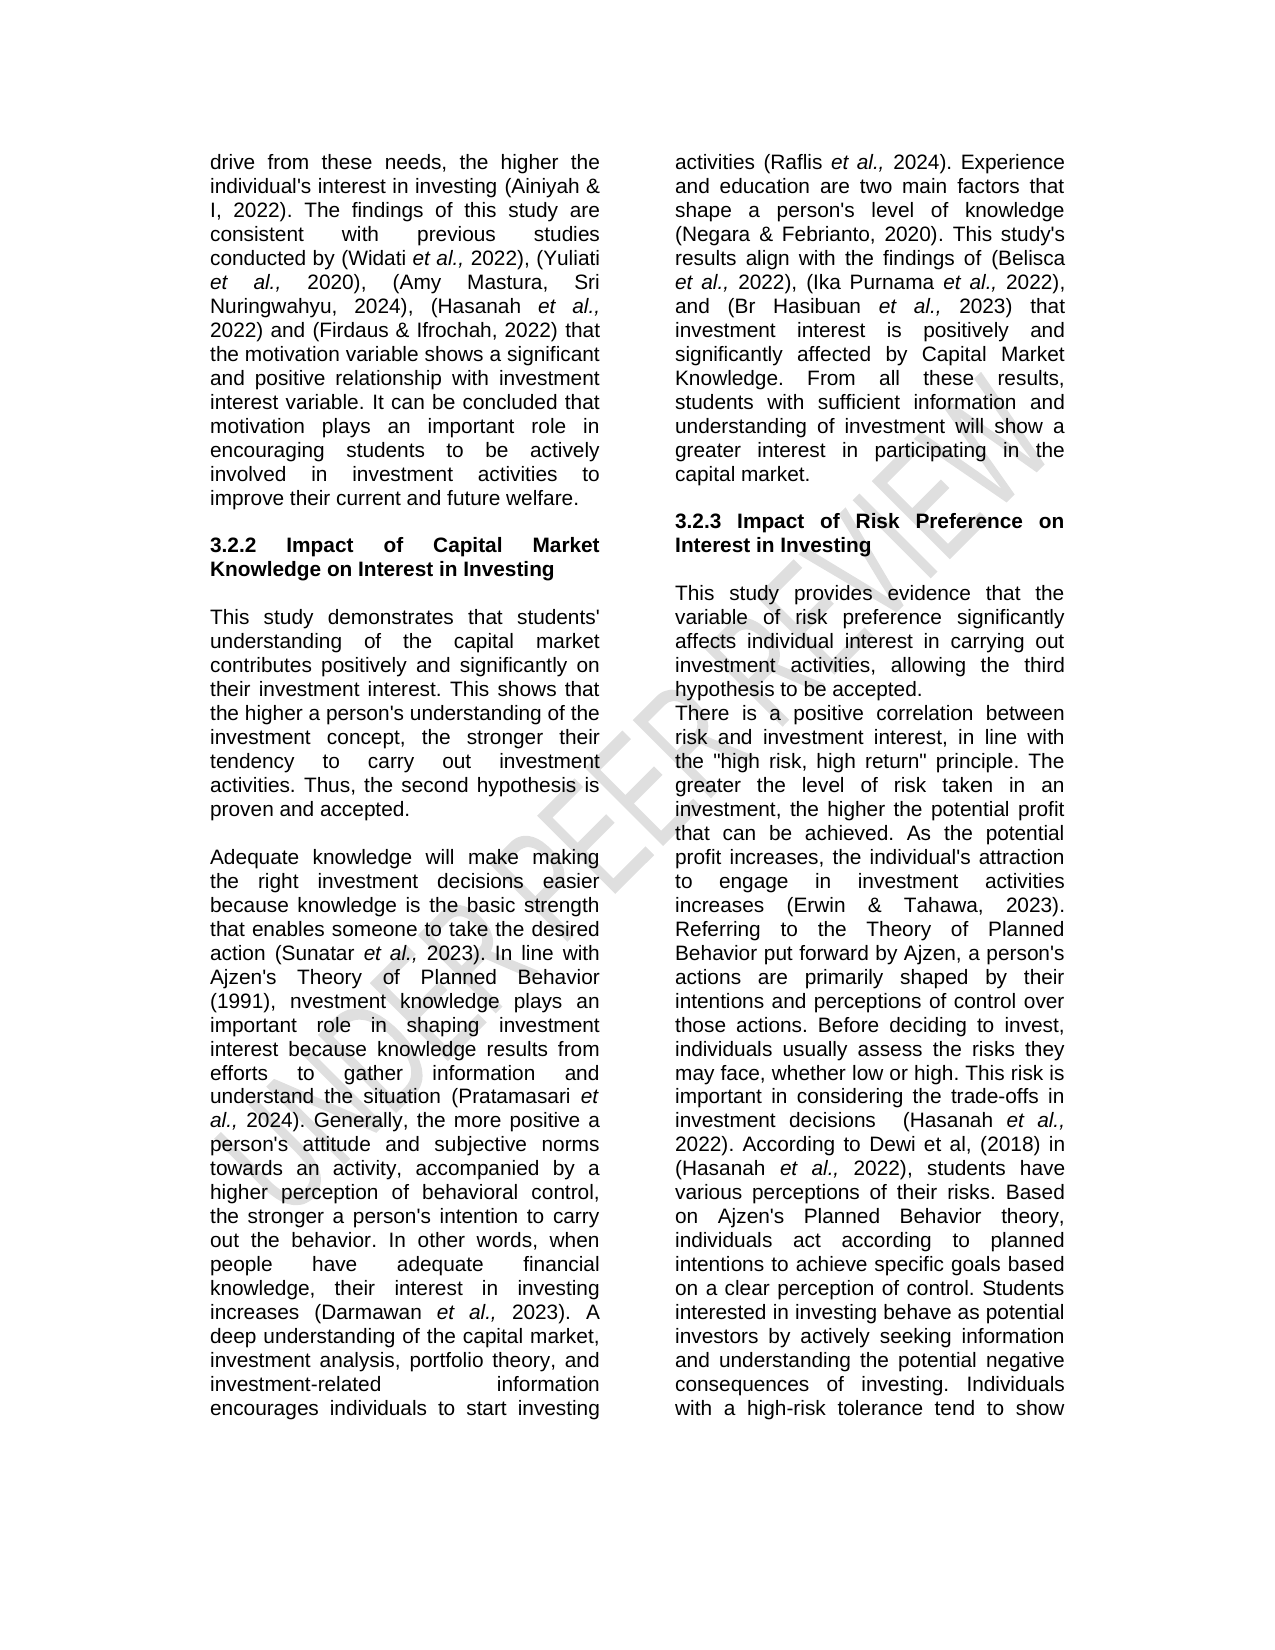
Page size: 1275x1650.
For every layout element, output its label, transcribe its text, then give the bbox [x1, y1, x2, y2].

text This study demonstrates that students' understanding of the capital market contributes positively and significantly on their investment interest. This shows that the higher a person's understanding of the investment concept, the stronger their tendency to carry out investment activities. Thus, the second hypothesis is proven and accepted. [210, 605, 600, 821]
text Adequate knowledge will make making the right investment decisions easier because knowledge is the basic strength that enables someone to take the desired action (Sunatar et al., 2023). In line with Ajzen's Theory of Planned Behavior (1991), nvestment knowledge plays an important role in shaping investment interest because knowledge results from efforts to gather information and understand the situation (Pratamasari et al., 2024). Generally, the more positive a person's attitude and subjective norms towards an activity, accompanied by a higher perception of behavioral control, the stronger a person's intention to carry out the behavior. In other words, when people have adequate financial knowledge, their interest in investing increases (Darmawan et al., 2023). A deep understanding of the capital market, investment analysis, portfolio theory, and investment-related information encourages individuals to start investing activities (Raflis et al., 2024). Experience and education are two main factors that shape a person's level of knowledge (Negara & Febrianto, 2020). This study's results align with the findings of (Belisca et al., 2022), (Ika Purnama et al., 2022), and (Br Hasibuan et al., 2023) that investment interest is positively and significantly affected by Capital Market Knowledge. From all these results, students with sufficient information and understanding of investment will show a greater interest in participating in the capital market. [210, 845, 600, 1420]
text 3.2.3 Impact of Risk Preference on Interest in Investing [675, 509, 1065, 557]
text This study provides evidence that the variable of risk preference significantly affects individual interest in carrying out investment activities, allowing the third hypothesis to be accepted. [675, 581, 1065, 701]
text 3.2.2 Impact of Capital Market Knowledge on Interest in Investing [210, 533, 600, 581]
text Adequate knowledge will make making the right investment decisions easier because knowledge is the basic strength that enables someone to take the desired action (Sunatar et al., 2023). In line with Ajzen's Theory of Planned Behavior (1991), nvestment knowledge plays an important role in shaping investment interest because knowledge results from efforts to gather information and understand the situation (Pratamasari et al., 2024). Generally, the more positive a person's attitude and subjective norms towards an activity, accompanied by a higher perception of behavioral control, the stronger a person's intention to carry out the behavior. In other words, when people have adequate financial knowledge, their interest in investing increases (Darmawan et al., 2023). A deep understanding of the capital market, investment analysis, portfolio theory, and investment-related information encourages individuals to start investing activities (Raflis et al., 2024). Experience and education are two main factors that shape a person's level of knowledge (Negara & Febrianto, 2020). This study's results align with the findings of (Belisca et al., 2022), (Ika Purnama et al., 2022), and (Br Hasibuan et al., 2023) that investment interest is positively and significantly affected by Capital Market Knowledge. From all these results, students with sufficient information and understanding of investment will show a greater interest in participating in the capital market. [675, 150, 1065, 485]
